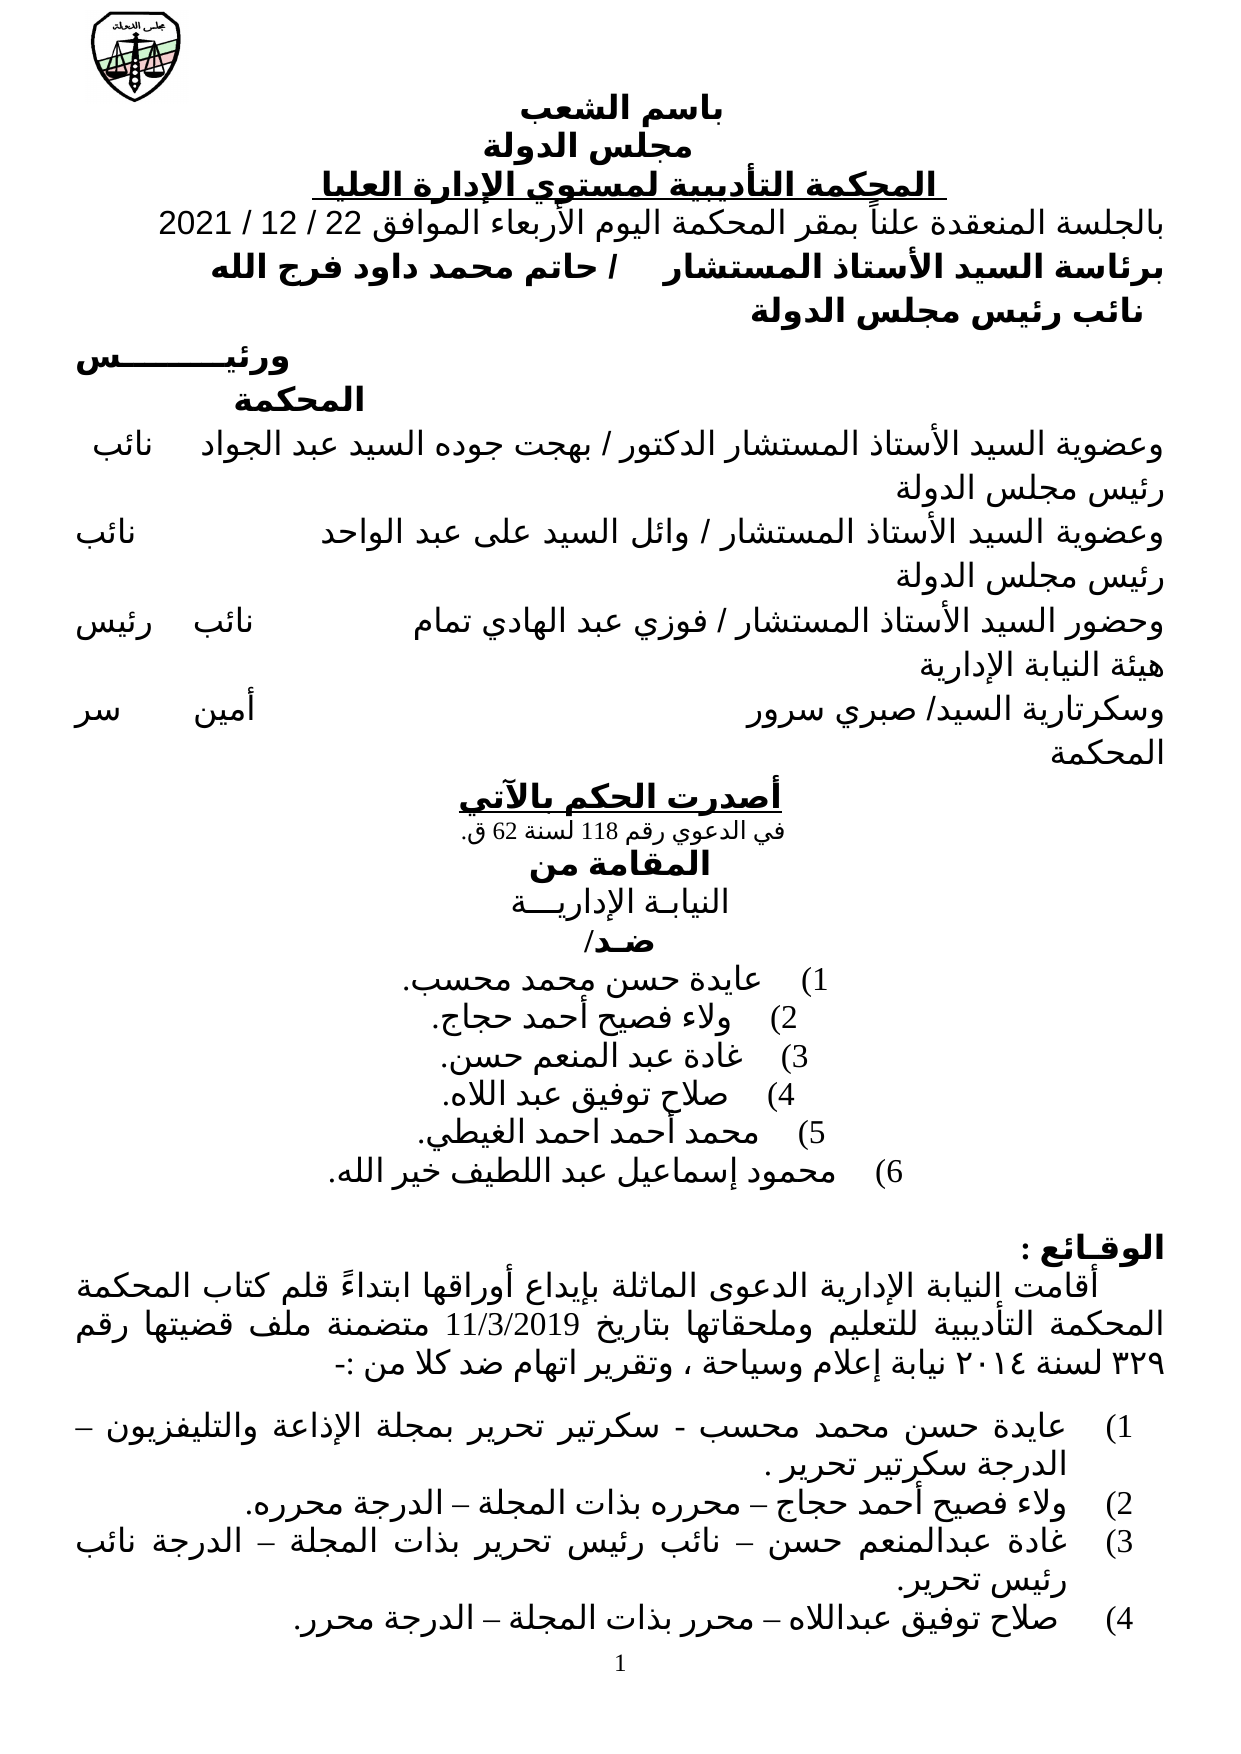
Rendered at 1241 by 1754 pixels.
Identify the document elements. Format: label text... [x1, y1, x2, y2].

list صلاح توفيق عبد اللاه. [81, 1074, 1128, 1113]
list غادة عبدالمنعم حسن – نائب رئيس تحرير بذات المجلة – الدرجة نائب رئيس تحرير. [75, 1521, 1105, 1598]
list محمود إسماعيل عبد اللطيف خير الله. [75, 1151, 1128, 1189]
text المحكمة التأديبية لمستوي الإدارة العليا [199, 165, 1059, 203]
text وسكرتارية السيد/ صبري سرور أمين سر المحكمة [75, 689, 1165, 772]
list صلاح توفیق عبداللاه – محرر بذات المجلة – الدرجة محرر. [75, 1598, 1105, 1636]
text برئاسة السيد الأستاذ المستشار / حاتم محمد داود فرج الله نائب رئيس مجلس الدولة [75, 247, 1165, 330]
text باسم الشعب [75, 88, 1035, 126]
list ولاء فصيح أحمد حجاج. [75, 998, 1126, 1036]
text بالجلسة المنعقدة علناً بمقر المحكمة اليوم الأربعاء الموافق 22 / 12 / 2021 [75, 203, 1165, 242]
text المقامة من [75, 844, 1165, 883]
text ضـد/ [75, 921, 1165, 959]
list عايدة حسن محمد محسب - سكرتير تحرير بمجلة الإذاعة والتليفزيون – الدرجة سكرتير تحرير . [75, 1406, 1105, 1483]
list عايدة حسن محمد محسب. [75, 959, 1128, 998]
text وحضور السيد الأستاذ المستشار / فوزي عبد الهادي تمام نائب رئيس هيئة النيابة الإدارية [75, 601, 1165, 683]
list محمد أحمد احمد الغيطي. [87, 1113, 1128, 1151]
text مجلس الدولة [75, 126, 1165, 165]
text ورئيـــــــــس المحكمة [75, 336, 365, 418]
text أقامت النيابة الإدارية الدعوى الماثلة بإيداع أوراقها ابتداءً قلم كتاب المحكمة المحكمة التأديبية للتعليم وملحقاتها بتاريخ 11/3/2019 متضمنة ملف قضيتها رقم ٣٢٩ لسنة ٢٠١٤ نيابة إعلام وسياحة ، وتقرير اتهام ضد كلا من :- [75, 1266, 1165, 1381]
text أصدرت الحكم بالآتي [75, 777, 1165, 816]
text النيابـة الإداريـــة [75, 883, 1165, 921]
text الوقـائع : [75, 1228, 1165, 1266]
list غادة عبد المنعم حسن. [93, 1036, 1128, 1074]
text وعضوية السيد الأستاذ المستشار الدكتور / بهجت جوده السيد عبد الجواد نائب رئيس مجلس الدولة [75, 424, 1165, 507]
list ولاء فصيح أحمد حجاج – محرره بذات المجلة – الدرجة محرره. [75, 1483, 1105, 1521]
text وعضوية السيد الأستاذ المستشار / وائل السيد على عبد الواحد نائب رئيس مجلس الدولة [75, 512, 1165, 595]
picture [84, 10, 190, 88]
